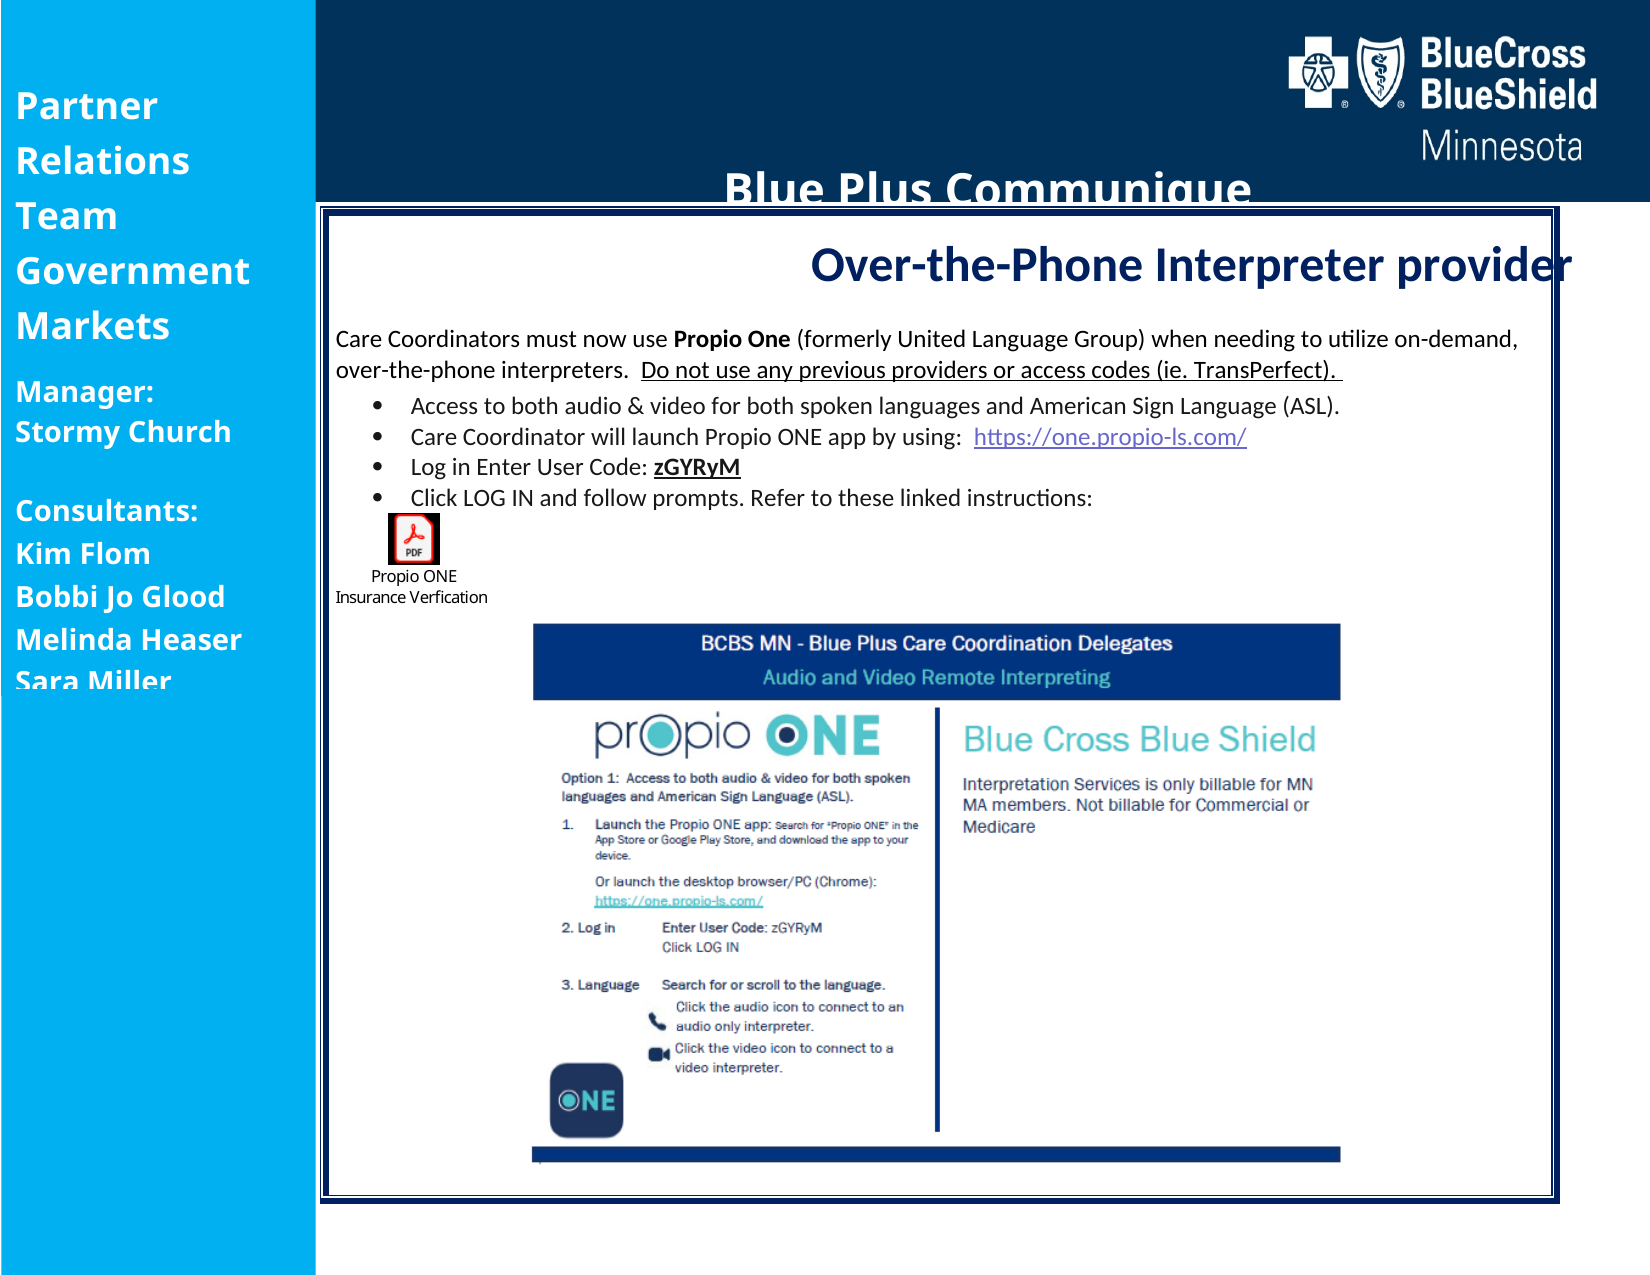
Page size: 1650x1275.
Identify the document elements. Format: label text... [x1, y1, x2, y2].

picture [1234, 185, 1244, 191]
table_header Care Coordinators must now use Propio One (formerly United Language Group) when needing to utilize on-demand, over-the-phone interpreters. Do not use any previous providers or access codes (ie. TransPerfect). Access to both audio & video for both spoken languages and American Sign Language (ASL). Care Coordinator will launch Propio ONE app by using: https://one.propio-ls.com/ Log in Enter User Code: zGYRyM Click LOG IN and follow prompts. Refer to these linked instructions: [329, 216, 1551, 1195]
picture [1028, 186, 1037, 202]
picture [806, 185, 816, 191]
picture [1132, 186, 1142, 202]
picture [847, 179, 856, 189]
picture [1175, 186, 1185, 201]
picture [1057, 186, 1066, 202]
picture [317, 0, 1650, 202]
picture [734, 179, 743, 186]
picture [1012, 186, 1021, 202]
picture [526, 614, 1353, 1177]
picture [1073, 186, 1082, 202]
picture [982, 186, 992, 201]
picture [734, 192, 744, 200]
